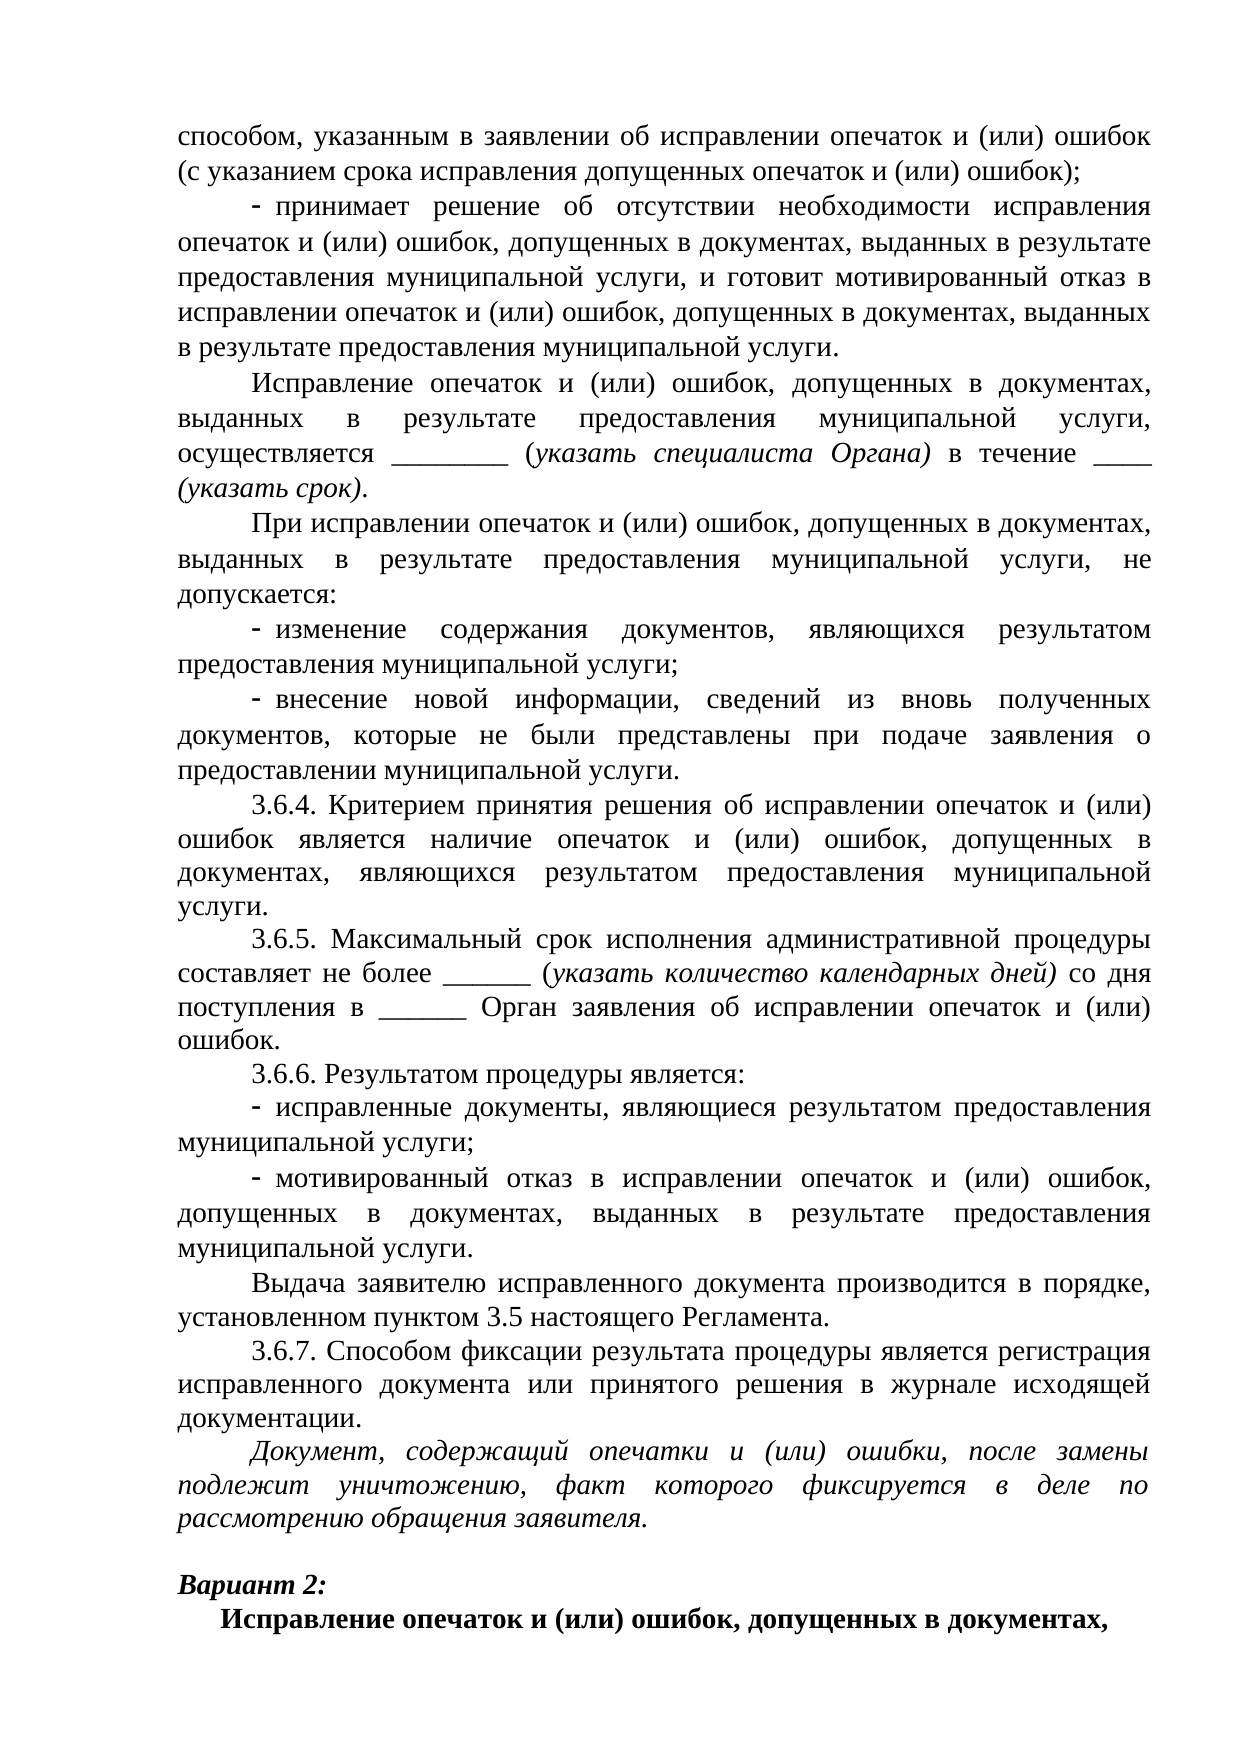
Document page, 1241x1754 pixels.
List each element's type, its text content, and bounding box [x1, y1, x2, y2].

text Выдача заявителю исправленного документа производится в порядке, установленном пунктом 3.5 настоящего Регламента. [177, 1266, 1152, 1333]
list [177, 118, 1152, 187]
list мотивированный отказ в исправлении опечаток и (или) ошибок, допущенных в документах, выданных в результате предоставления муниципальной услуги. [177, 1160, 1152, 1264]
text Исправление опечаток и (или) ошибок, допущенных в документах, выданных в результате предоставления муниципальной услуги, осуществляется ________ (указать специалиста Органа) в течение ____ (указать срок). [177, 365, 1152, 504]
list принимает решение об отсутствии необходимости исправления опечаток и (или) ошибок, допущенных в документах, выданных в результате предоставления муниципальной услуги, и готовит мотивированный отказ в исправлении опечаток и (или) ошибок, допущенных в документах, выданных в результате предоставления муниципальной услуги. [177, 188, 1152, 363]
text 3.6.4. Критерием принятия решения об исправлении опечаток и (или) ошибок является наличие опечаток и (или) ошибок, допущенных в документах, являющихся результатом предоставления муниципальной услуги. [177, 787, 1152, 922]
text 3.6.7. Способом фиксации результата процедуры является регистрация исправленного документа или принятого решения в журнале исходящей документации. [177, 1333, 1152, 1433]
text 3.6.5. Максимальный срок исполнения административной процедуры составляет не более ______ (указать количество календарных дней) со дня поступления в ______ Орган заявления об исправлении опечаток и (или) ошибок. [177, 922, 1152, 1056]
text Вариант 2: [177, 1567, 1152, 1601]
list изменение содержания документов, являющихся результатом предоставления муниципальной услуги; [177, 611, 1152, 680]
text 3.6.6. Результатом процедуры является: [177, 1056, 1152, 1089]
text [177, 1601, 1152, 1634]
text Документ, содержащий опечатки и (или) ошибки, после замены подлежит уничтожению, факт которого фиксируется в деле по рассмотрению обращения заявителя. [177, 1433, 1152, 1534]
list внесение новой информации, сведений из вновь полученных документов, которые не были представлены при подаче заявления о предоставлении муниципальной услуги. [177, 682, 1152, 786]
list исправленные документы, являющиеся результатом предоставления муниципальной услуги; [177, 1089, 1152, 1158]
text При исправлении опечаток и (или) ошибок, допущенных в документах, выданных в результате предоставления муниципальной услуги, не допускается: [177, 506, 1152, 609]
